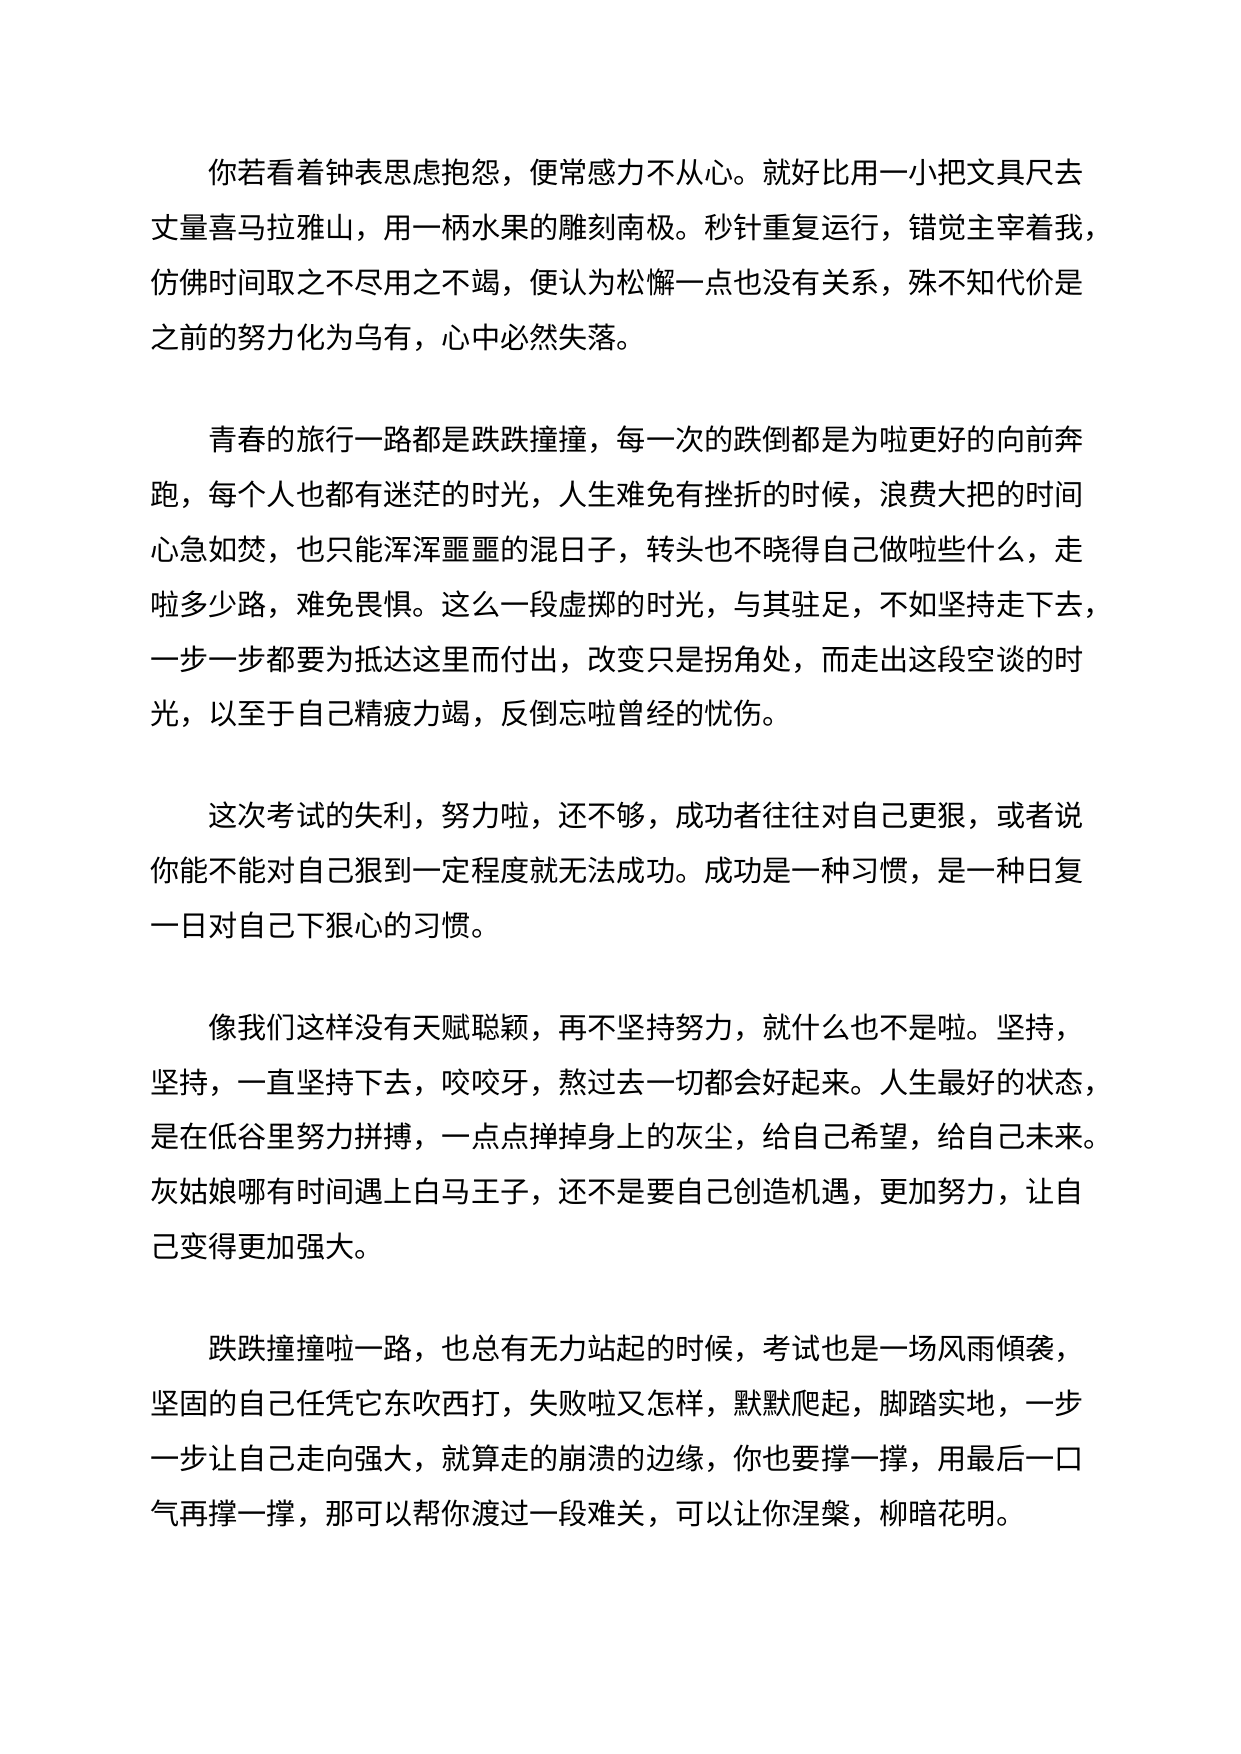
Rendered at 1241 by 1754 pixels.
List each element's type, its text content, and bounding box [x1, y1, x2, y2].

text 像我们这样没有天赋聪颖，再不坚持努力，就什么也不是啦。坚持，坚持，一直坚持下去，咬咬牙，熬过去一切都会好起来。人生最好的状态，是在低谷里努力拼搏，一点点掸掉身上的灰尘，给自己希望，给自己未来。灰姑娘哪有时间遇上白马王子，还不是要自己创造机遇，更加努力，让自己变得更加强大。 [150, 1004, 1090, 1266]
text 你若看着钟表思虑抱怨，便常感力不从心。就好比用一小把文具尺去丈量喜马拉雅山，用一柄水果的雕刻南极。秒针重复运行，错觉主宰着我，仿佛时间取之不尽用之不竭，便认为松懈一点也没有关系，殊不知代价是之前的努力化为乌有，心中必然失落。 [150, 150, 1090, 357]
text 青春的旅行一路都是跌跌撞撞，每一次的跌倒都是为啦更好的向前奔跑，每个人也都有迷茫的时光，人生难免有挫折的时候，浪费大把的时间心急如焚，也只能浑浑噩噩的混日子，转头也不晓得自己做啦些什么，走啦多少路，难免畏惧。这么一段虚掷的时光，与其驻足，不如坚持走下去，一步一步都要为抵达这里而付出，改变只是拐角处，而走出这段空谈的时光，以至于自己精疲力竭，反倒忘啦曾经的忧伤。 [150, 416, 1090, 733]
text 这次考试的失利，努力啦，还不够，成功者往往对自己更狠，或者说你能不能对自己狠到一定程度就无法成功。成功是一种习惯，是一种日复一日对自己下狠心的习惯。 [150, 793, 1090, 945]
text 跌跌撞撞啦一路，也总有无力站起的时候，考试也是一场风雨傾袭，坚固的自己任凭它东吹西打，失败啦又怎样，默默爬起，脚踏实地，一步一步让自己走向强大，就算走的崩溃的边缘，你也要撑一撑，用最后一口气再撑一撑，那可以帮你渡过一段难关，可以让你涅槃，柳暗花明。 [150, 1326, 1090, 1533]
